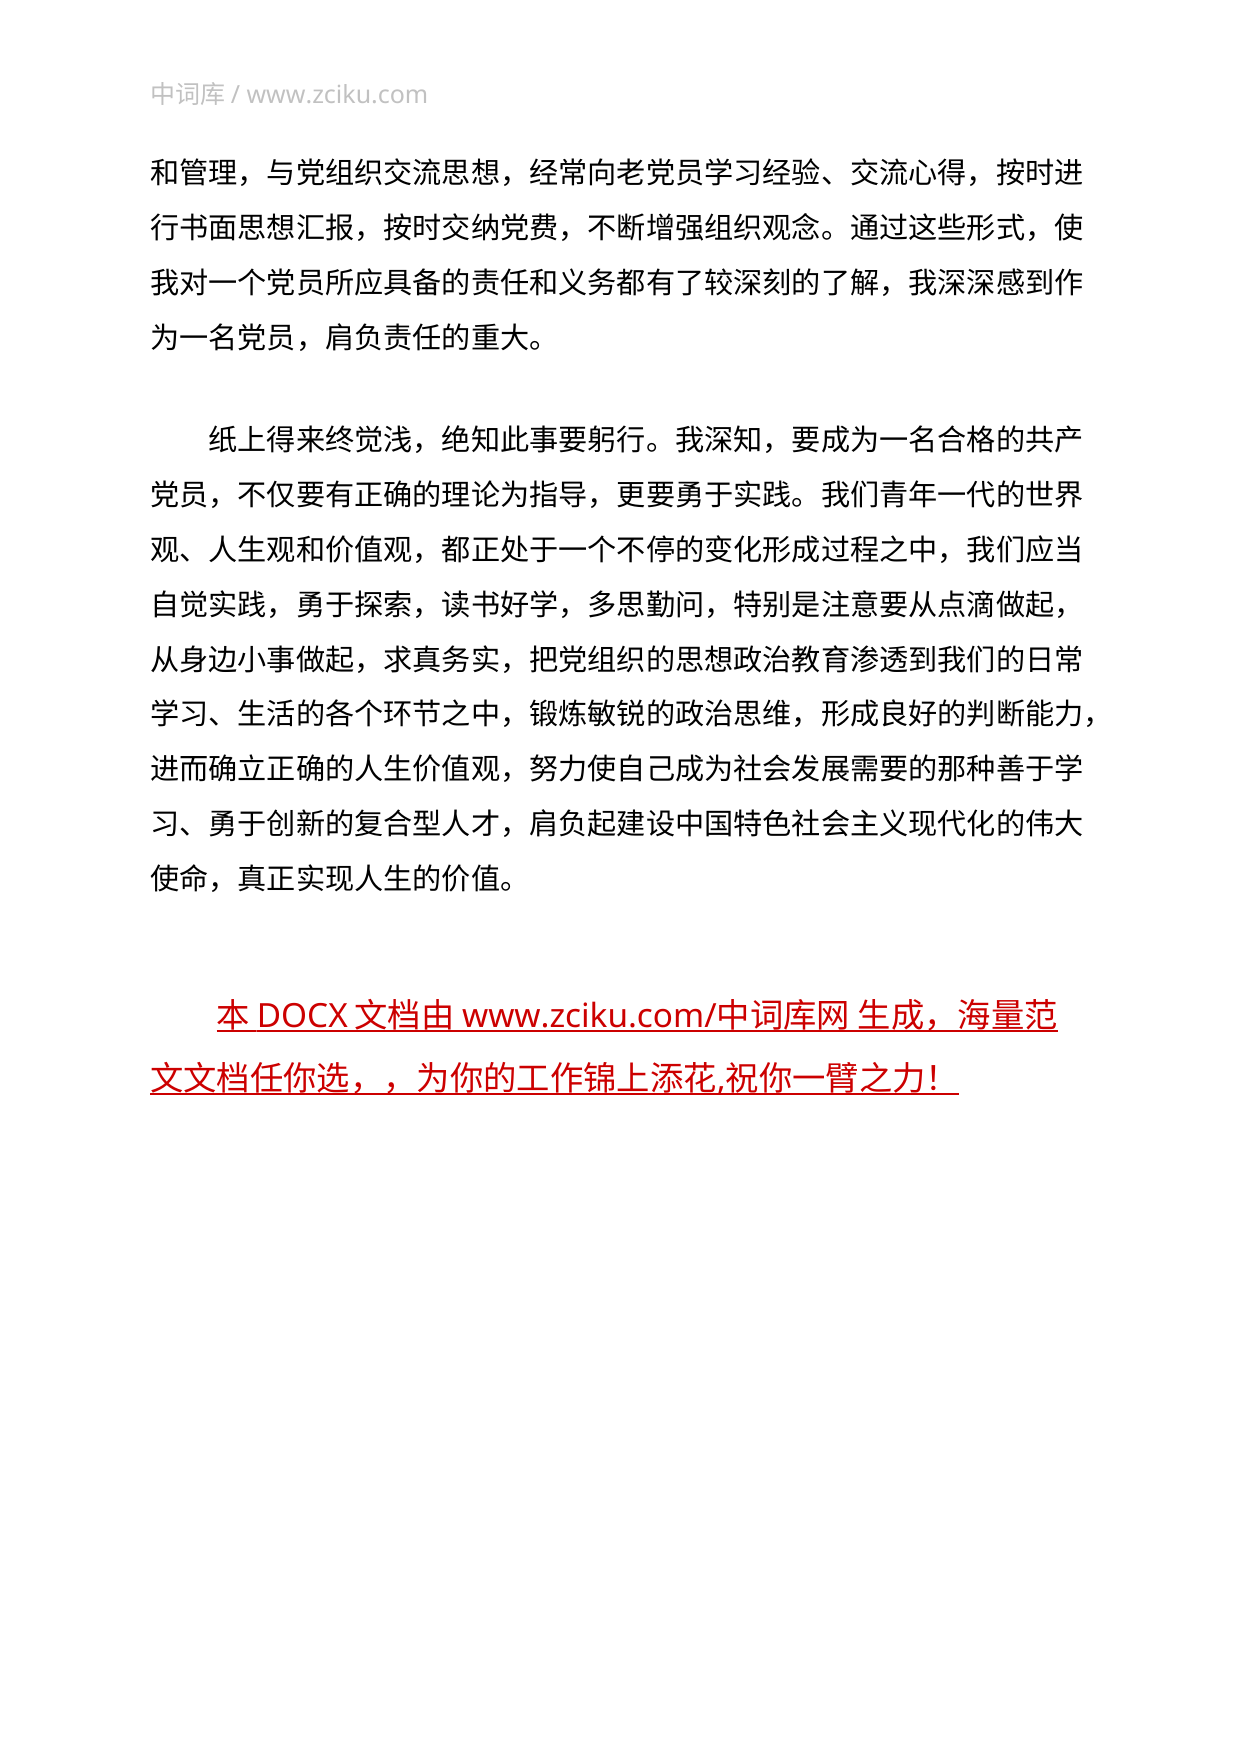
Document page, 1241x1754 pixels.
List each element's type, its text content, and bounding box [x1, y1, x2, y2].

text 本DOCX文档由 www.zciku.com/中词库网 生成，海量范文文档任你选，，为你的工作锦上添花,祝你一臂之力！ [150, 989, 1090, 1100]
text 纸上得来终觉浅，绝知此事要躬行。我深知，要成为一名合格的共产党员，不仅要有正确的理论为指导，更要勇于实践。我们青年一代的世界观、人生观和价值观，都正处于一个不停的变化形成过程之中，我们应当自觉实践，勇于探索，读书好学，多思勤问，特别是注意要从点滴做起，从身边小事做起，求真务实，把党组织的思想政治教育渗透到我们的日常学习、生活的各个环节之中，锻炼敏锐的政治思维，形成良好的判断能力，进而确立正确的人生价值观，努力使自己成为社会发展需要的那种善于学习、勇于创新的复合型人才，肩负起建设中国特色社会主义现代化的伟大使命，真正实现人生的价值。 [150, 416, 1090, 898]
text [150, 150, 1090, 357]
